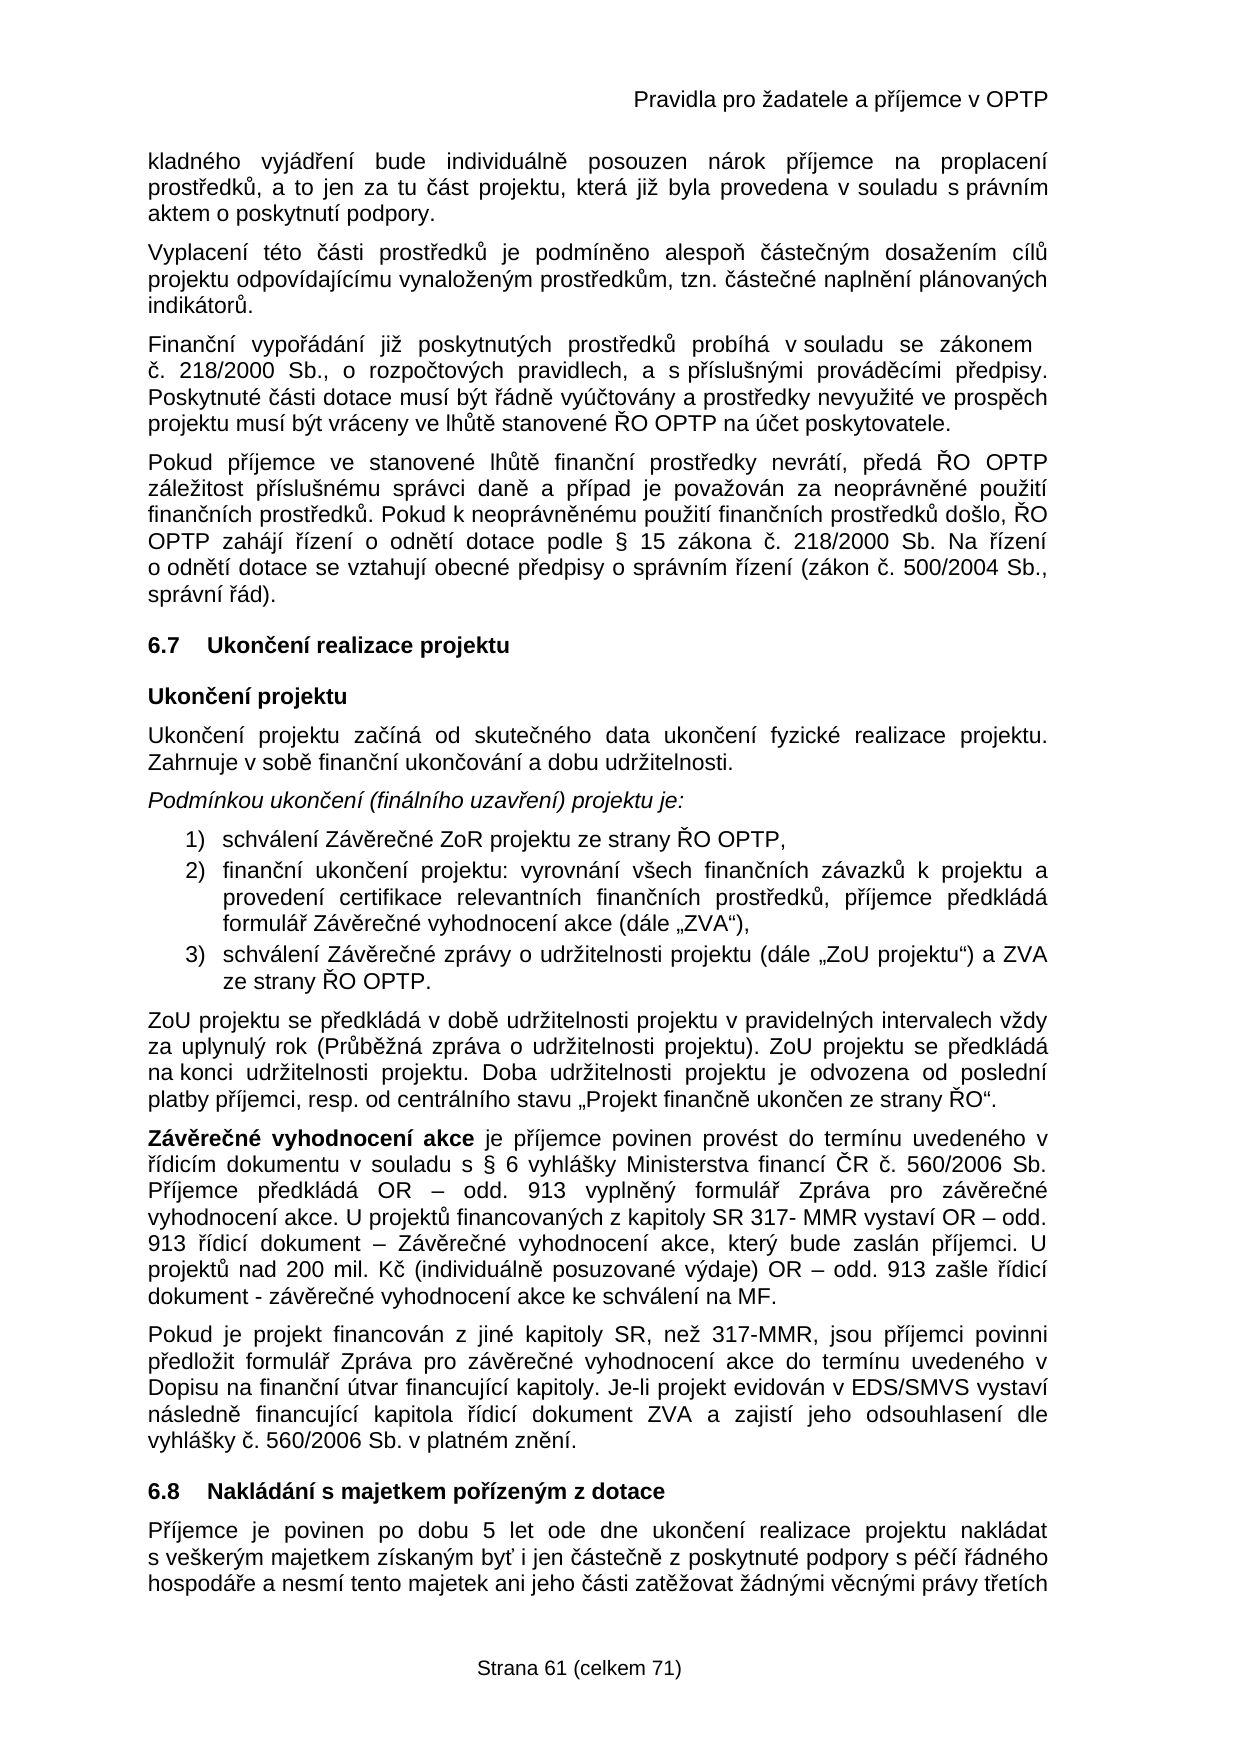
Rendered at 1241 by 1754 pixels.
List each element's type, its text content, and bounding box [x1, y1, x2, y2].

text Pokud je projekt financován z jiné kapitoly SR, než 317-MMR, jsou příjemci povinni předložit formulář Zpráva pro závěrečné vyhodnocení akce do termínu uvedeného v Dopisu na finanční útvar financující kapitoly. Je-li projekt evidován v EDS/SMVS vystaví následně financující kapitola řídicí dokument ZVA a zajistí jeho odsouhlasení dle vyhlášky č. 560/2006 Sb. v platném znění. [148, 1321, 1048, 1453]
list schválení Závěrečné zprávy o udržitelnosti projektu (dále „ZoU projektu“) a ZVA ze strany ŘO OPTP. [185, 941, 1048, 994]
text Závěrečné vyhodnocení akce je příjemce povinen provést do termínu uvedeného v řídicím dokumentu v souladu s § 6 vyhlášky Ministerstva financí ČR č. 560/2006 Sb. Příjemce předkládá OR – odd. 913 vyplněný formulář Zpráva pro závěrečné vyhodnocení akce. U projektů financovaných z kapitoly SR 317- MMR vystaví OR – odd. 913 řídicí dokument – Závěrečné vyhodnocení akce, který bude zaslán příjemci. U projektů nad 200 mil. Kč (individuálně posuzované výdaje) OR – odd. 913 zašle řídicí dokument - závěrečné vyhodnocení akce ke schválení na MF. [148, 1124, 1048, 1309]
text Finanční vypořádání již poskytnutých prostředků probíhá v souladu se zákonem č. 218/2000 Sb., o rozpočtových pravidlech, a s příslušnými prováděcími předpisy. Poskytnuté části dotace musí být řádně vyúčtovány a prostředky nevyužité ve prospěch projektu musí být vráceny ve lhůtě stanovené ŘO OPTP na účet poskytovatele. [148, 331, 1048, 436]
text Podmínkou ukončení (finálního uzavření) projektu je: [148, 787, 1048, 814]
text ZoU projektu se předkládá v době udržitelnosti projektu v pravidelných intervalech vždy za uplynulý rok (Průběžná zpráva o udržitelnosti projektu). ZoU projektu se předkládá na konci udržitelnosti projektu. Doba udržitelnosti projektu je odvozena od poslední platby příjemci, resp. od centrálního stavu „Projekt finančně ukončen ze strany ŘO“. [148, 1007, 1048, 1112]
text Ukončení projektu [148, 683, 1048, 709]
text Ukončení projektu začíná od skutečného data ukončení fyzické realizace projektu. Zahrnuje v sobě finanční ukončování a dobu udržitelnosti. [148, 722, 1048, 775]
text Ukončení realizace projektu [148, 632, 1048, 658]
text Vyplacení této části prostředků je podmíněno alespoň částečným dosažením cílů projektu odpovídajícímu vynaloženým prostředkům, tzn. částečné naplnění plánovaných indikátorů. [148, 239, 1048, 318]
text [148, 1517, 1048, 1596]
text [148, 148, 1048, 227]
list finanční ukončení projektu: vyrovnání všech finančních závazků k projektu a provedení certifikace relevantních finančních prostředků, příjemce předkládá formulář Závěrečné vyhodnocení akce (dále „ZVA“), [185, 857, 1048, 936]
text Pokud příjemce ve stanovené lhůtě finanční prostředky nevrátí, předá ŘO OPTP záležitost příslušnému správci daně a případ je považován za neoprávněné použití finančních prostředků. Pokud k neoprávněnému použití finančních prostředků došlo, ŘO OPTP zahájí řízení o odnětí dotace podle § 15 zákona č. 218/2000 Sb. Na řízení o odnětí dotace se vztahují obecné předpisy o správním řízení (zákon č. 500/2004 Sb., správní řád). [148, 449, 1048, 607]
text Nakládání s majetkem pořízeným z dotace [148, 1478, 1048, 1504]
list schválení Závěrečné ZoR projektu ze strany ŘO OPTP, [185, 826, 1048, 852]
